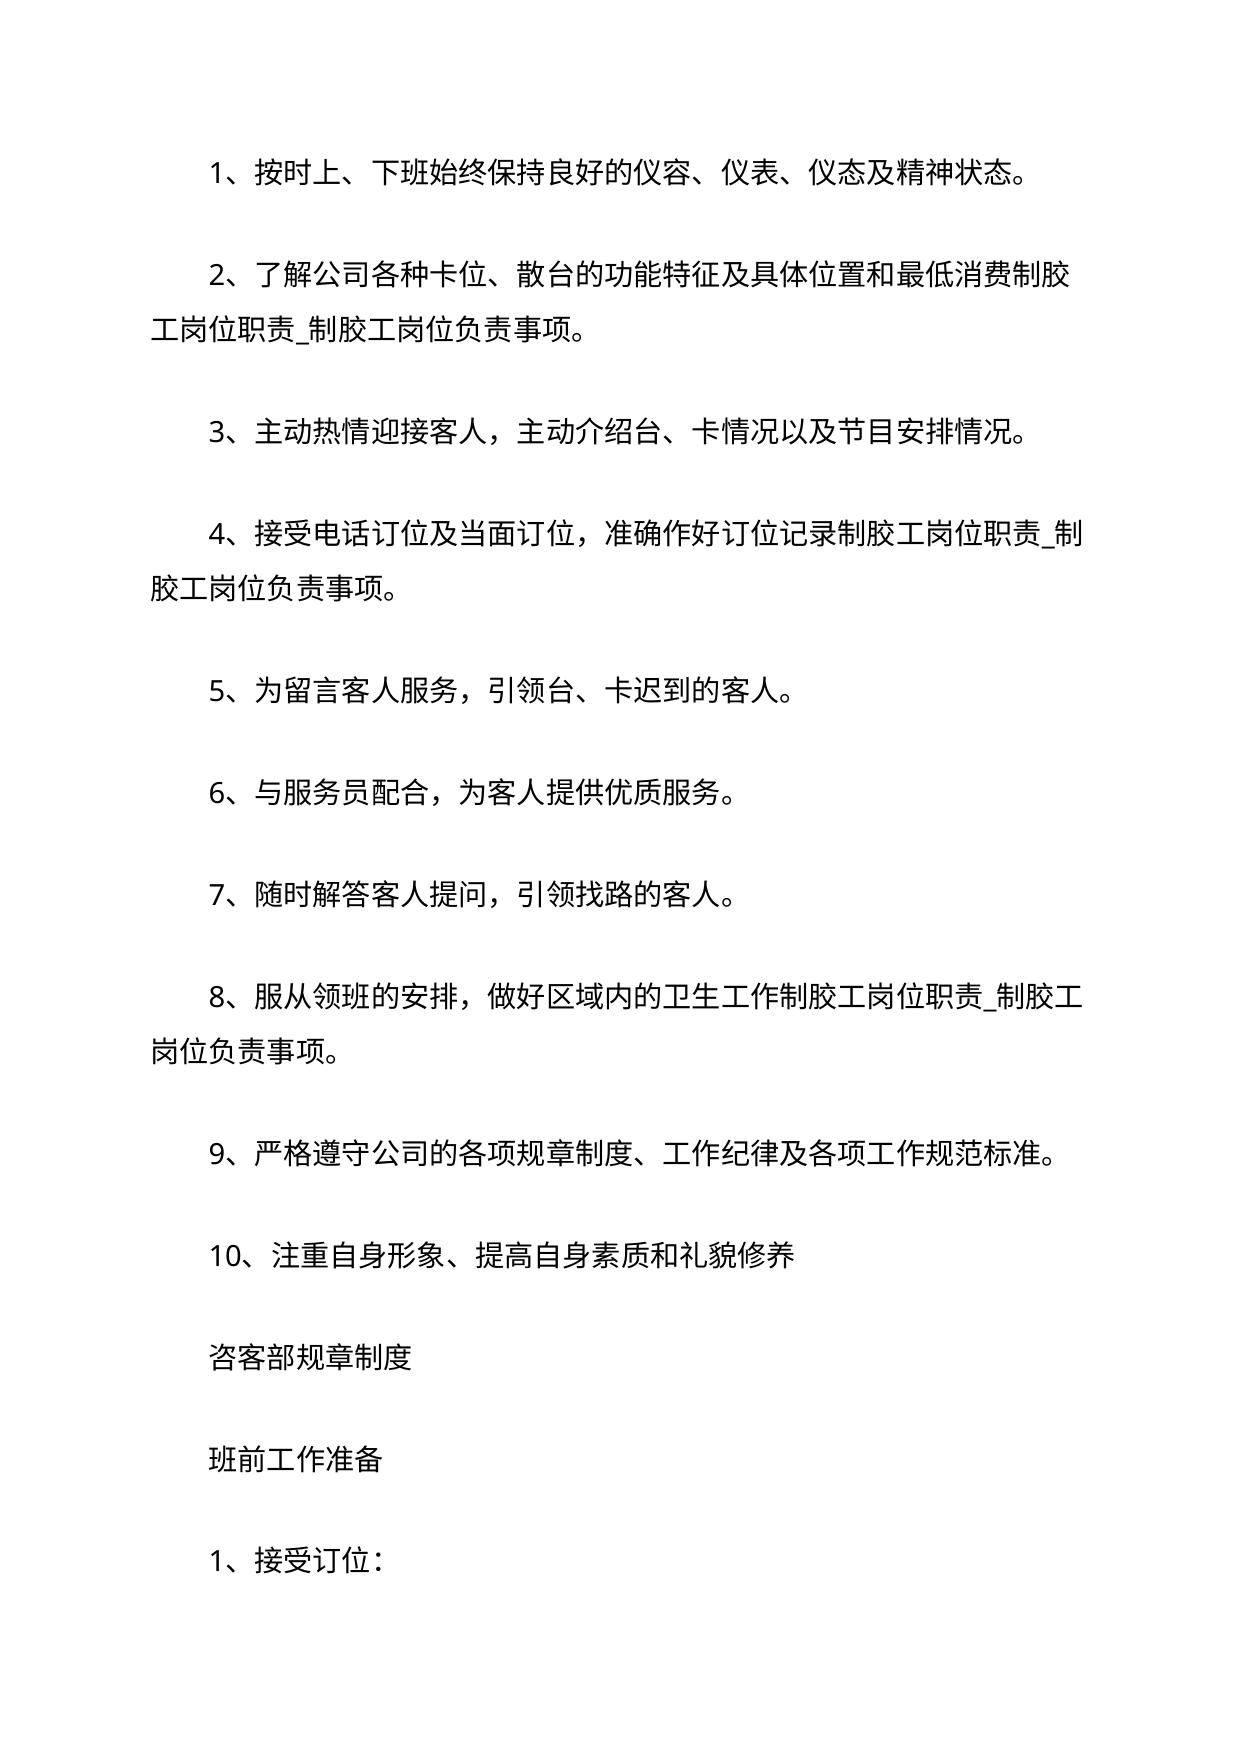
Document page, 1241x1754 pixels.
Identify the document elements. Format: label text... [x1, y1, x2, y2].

text 班前工作准备 [150, 1436, 1090, 1478]
text 5、为留言客人服务，引领台、卡迟到的客人。 [150, 668, 1090, 710]
text 1、按时上、下班始终保持良好的仪容、仪表、仪态及精神状态。 [150, 150, 1090, 192]
text 1、接受订位： [150, 1538, 1090, 1580]
text 7、随时解答客人提问，引领找路的客人。 [150, 872, 1090, 914]
text 咨客部规章制度 [150, 1334, 1090, 1377]
text 4、接受电话订位及当面订位，准确作好订位记录制胶工岗位职责_制胶工岗位负责事项。 [150, 511, 1090, 608]
text 3、主动热情迎接客人，主动介绍台、卡情况以及节目安排情况。 [150, 409, 1090, 451]
text 2、了解公司各种卡位、散台的功能特征及具体位置和最低消费制胶工岗位职责_制胶工岗位负责事项。 [150, 252, 1090, 349]
text 8、服从领班的安排，做好区域内的卫生工作制胶工岗位职责_制胶工岗位负责事项。 [150, 974, 1090, 1071]
text 9、严格遵守公司的各项规章制度、工作纪律及各项工作规范标准。 [150, 1130, 1090, 1173]
text 10、注重自身形象、提高自身素质和礼貌修养 [150, 1232, 1090, 1275]
text 6、与服务员配合，为客人提供优质服务。 [150, 770, 1090, 812]
